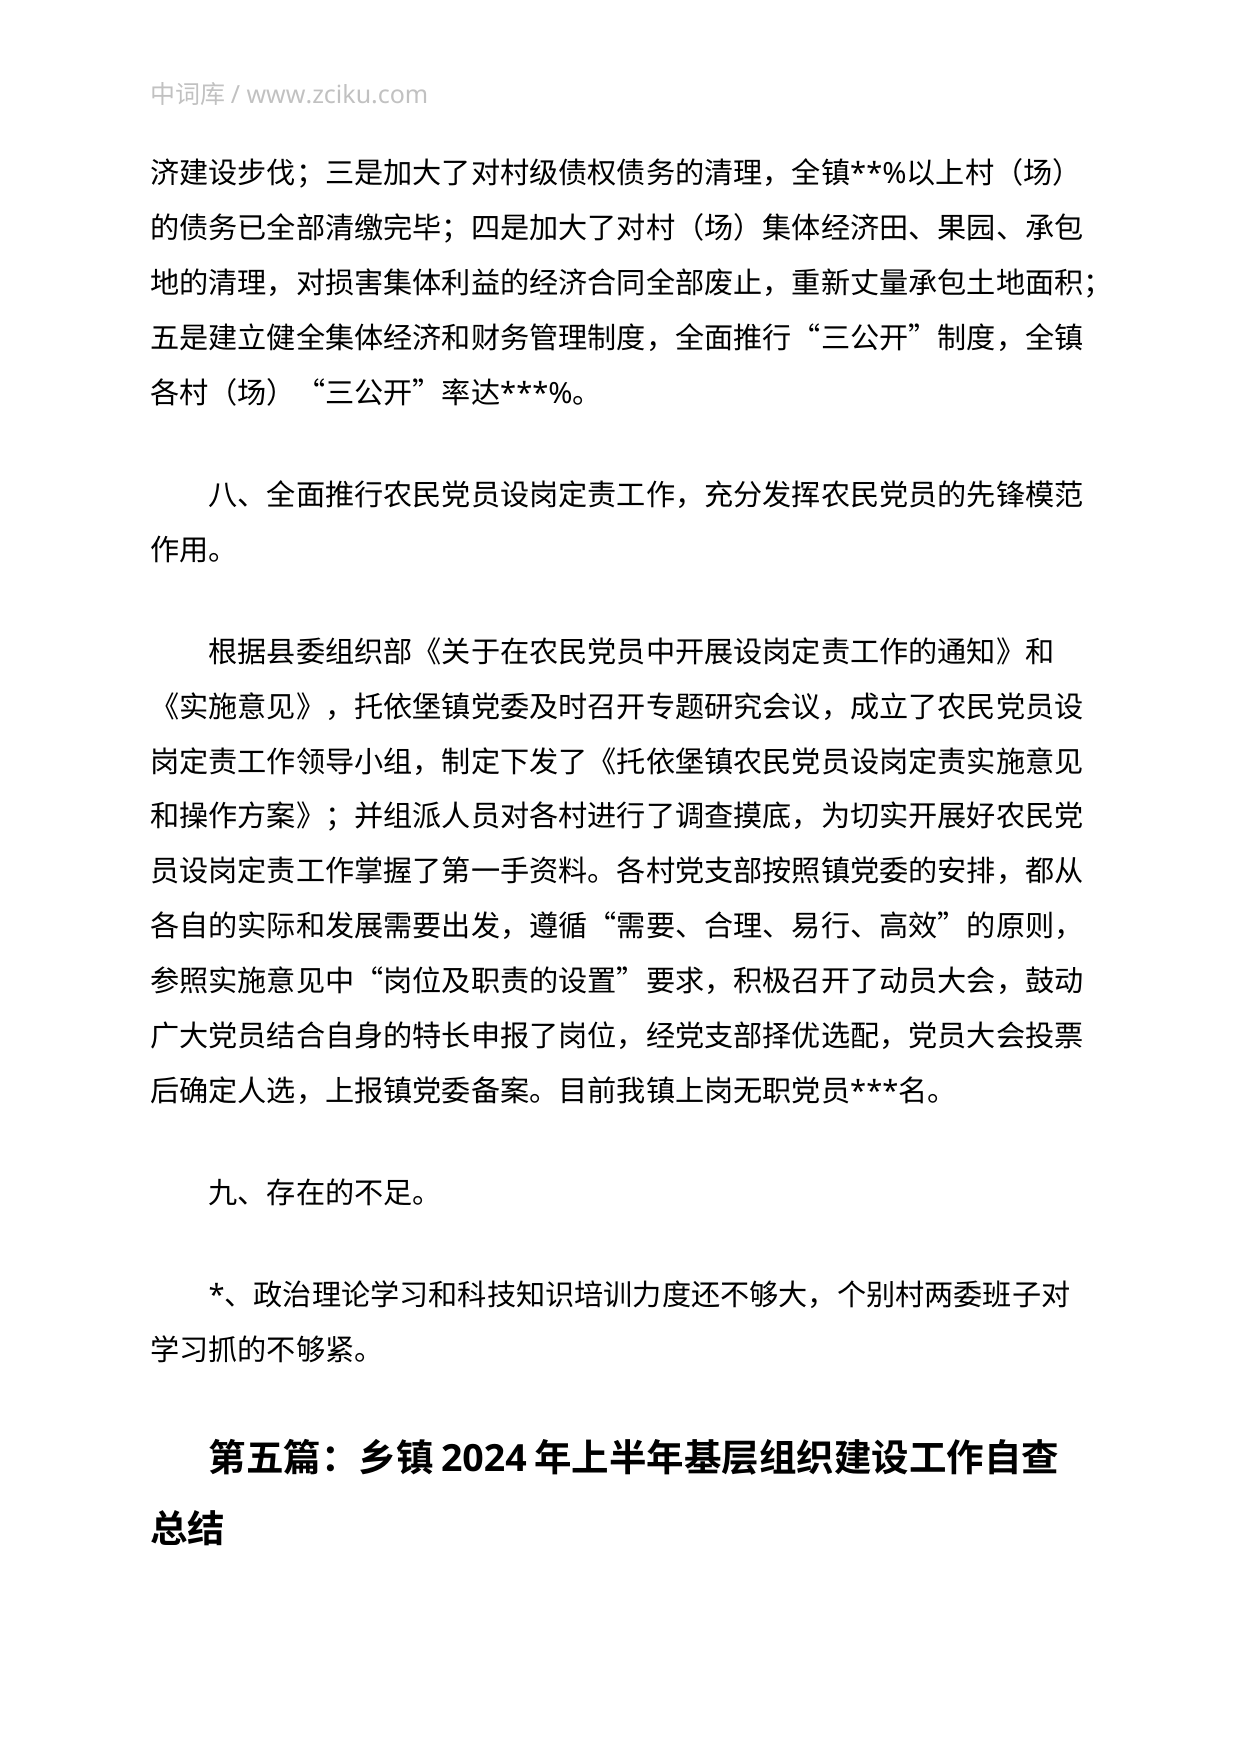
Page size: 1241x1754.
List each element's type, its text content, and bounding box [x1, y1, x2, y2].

text 九、存在的不足。 [150, 1169, 1090, 1212]
text 八、全面推行农民党员设岗定责工作，充分发挥农民党员的先锋模范作用。 [150, 472, 1090, 569]
text 第五篇：乡镇2024年上半年基层组织建设工作自查总结 [150, 1428, 1090, 1553]
text 根据县委组织部《关于在农民党员中开展设岗定责工作的通知》和《实施意见》，托依堡镇党委及时召开专题研究会议，成立了农民党员设岗定责工作领导小组，制定下发了《托依堡镇农民党员设岗定责实施意见和操作方案》；并组派人员对各村进行了调查摸底，为切实开展好农民党员设岗定责工作掌握了第一手资料。各村党支部按照镇党委的安排，都从各自的实际和发展需要出发，遵循“需要、合理、易行、高效”的原则，参照实施意见中“岗位及职责的设置”要求，积极召开了动员大会，鼓动广大党员结合自身的特长申报了岗位，经党支部择优选配，党员大会投票后确定人选，上报镇党委备案。目前我镇上岗无职党员***名。 [150, 628, 1090, 1110]
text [150, 150, 1090, 412]
text *、政治理论学习和科技知识培训力度还不够大，个别村两委班子对学习抓的不够紧。 [150, 1271, 1090, 1368]
